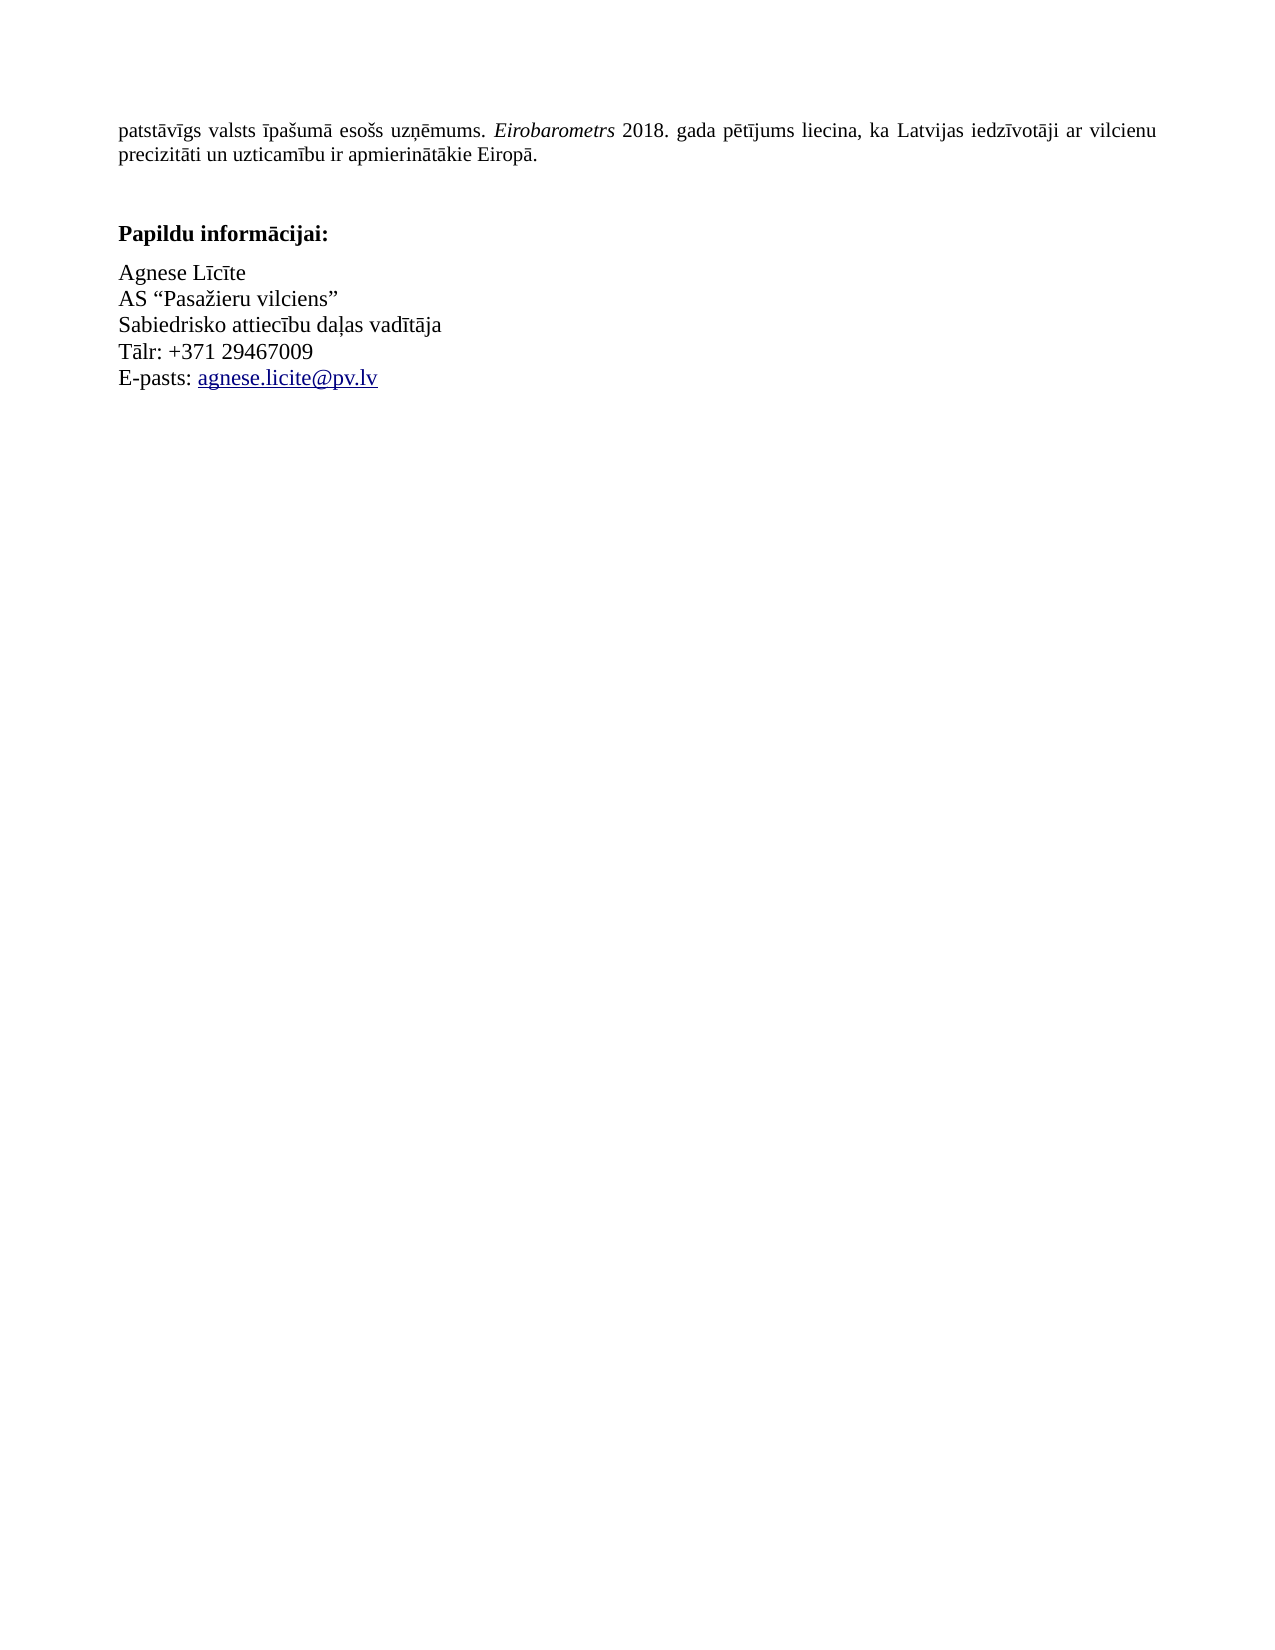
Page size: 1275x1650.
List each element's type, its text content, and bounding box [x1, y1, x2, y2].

text Sabiedrisko attiecību daļas vadītāja [118, 312, 1157, 338]
text Uzņēmums ir dibināts 2001. gada 2. novembrī. Akciju sabiedrība Pasažieru vilciens ir vienīgais iekšzemes sabiedriskā transporta pakalpojumu sniedzējs, kas pārvadā pasažierus pa dzelzceļu visā Latvijas teritorijā. AS Pasažieru vilciens ir patstāvīgs valsts īpašumā esošs uzņēmums. Eirobarometrs 2018. gada pētījums liecina, ka Latvijas iedzīvotāji ar vilcienu precizitāti un uzticamību ir apmierinātākie Eiropā. [118, 118, 1157, 166]
text Papildu informācijai: [118, 220, 1157, 246]
text E-pasts: agnese.licite@pv.lv [118, 364, 1157, 391]
text Tālr: +371 29467009 [118, 338, 1157, 364]
text AS “Pasažieru vilciens” [118, 285, 1157, 312]
text Agnese Līcīte [118, 259, 1157, 285]
